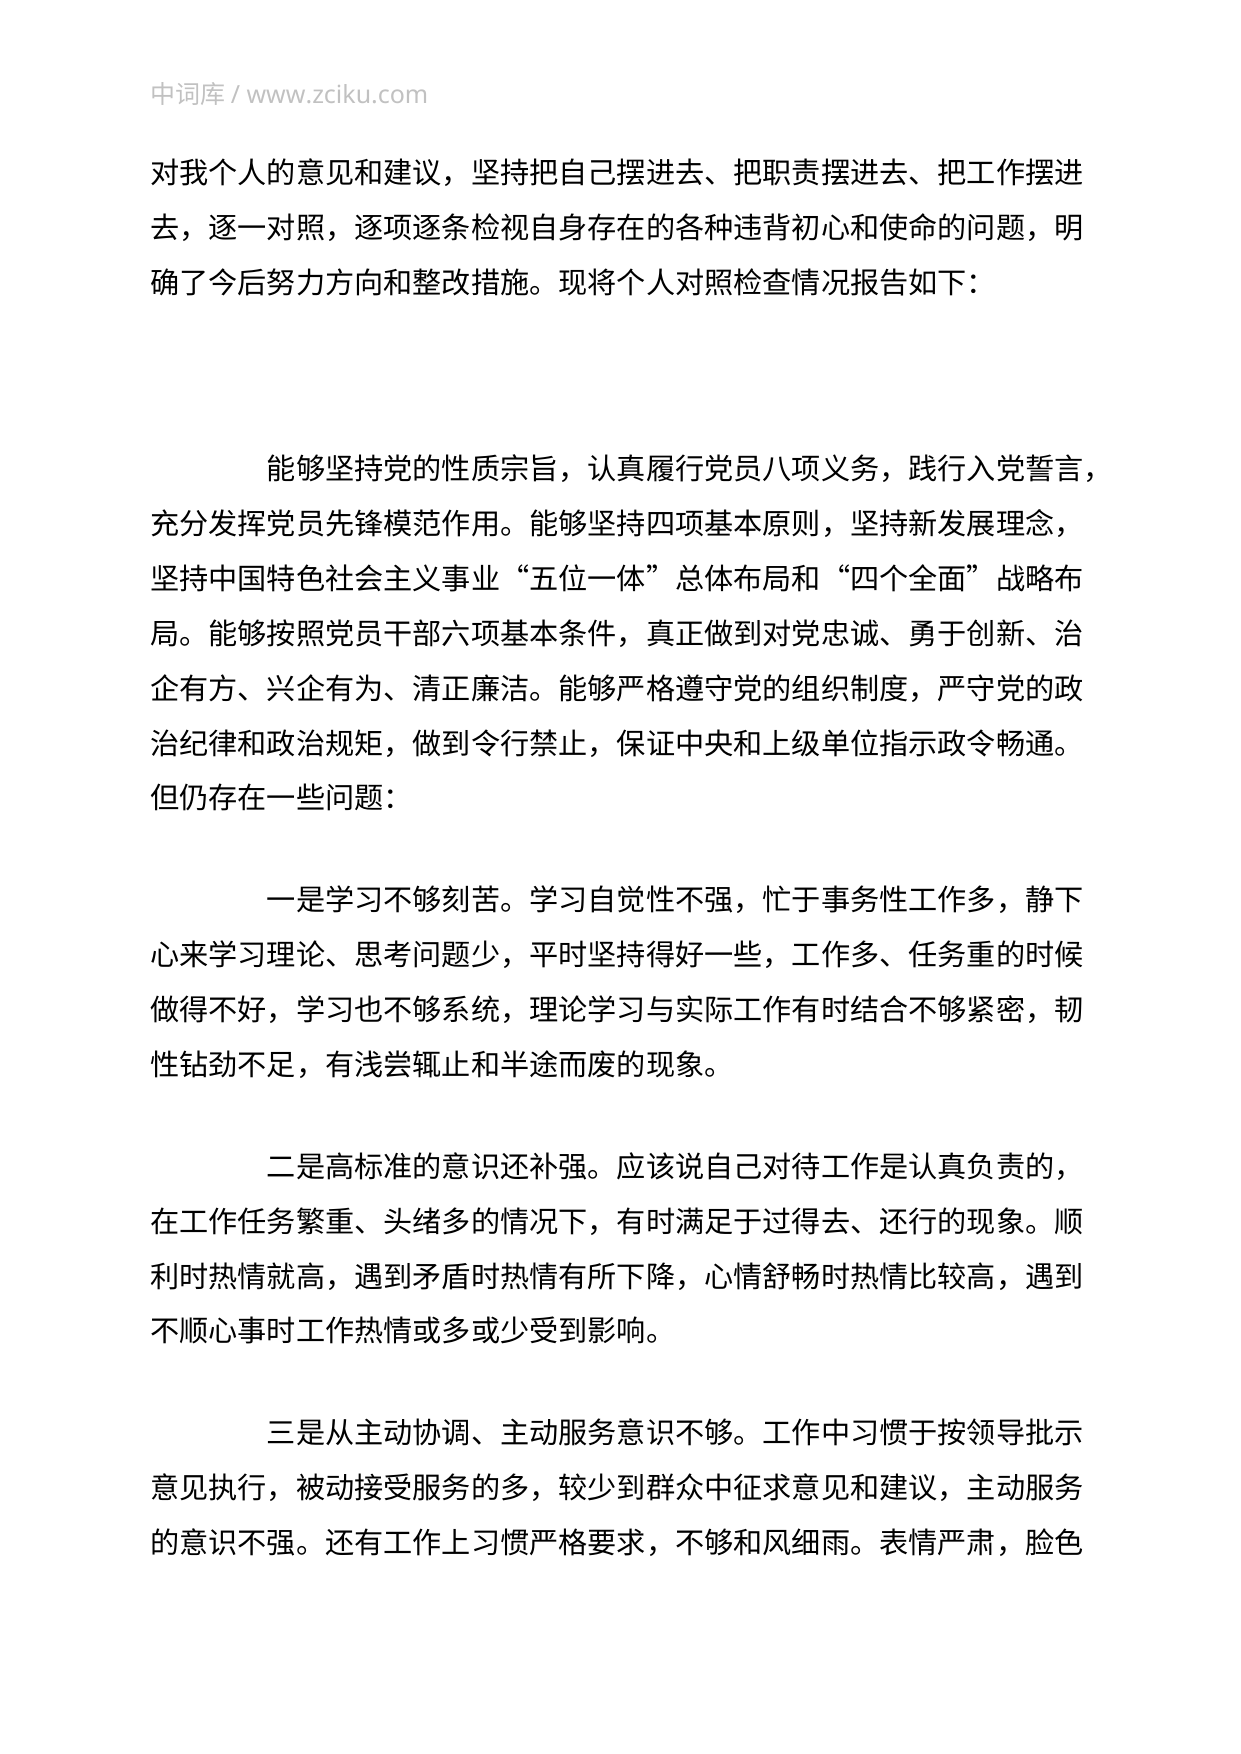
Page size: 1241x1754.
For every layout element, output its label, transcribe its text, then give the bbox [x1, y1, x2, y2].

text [150, 1410, 1090, 1562]
text 一是学习不够刻苦。学习自觉性不强，忙于事务性工作多，静下心来学习理论、思考问题少，平时坚持得好一些，工作多、任务重的时候做得不好，学习也不够系统，理论学习与实际工作有时结合不够紧密，韧性钻劲不足，有浅尝辄止和半途而废的现象。 [150, 877, 1090, 1084]
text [150, 150, 1090, 302]
text 能够坚持党的性质宗旨，认真履行党员八项义务，践行入党誓言，充分发挥党员先锋模范作用。能够坚持四项基本原则，坚持新发展理念，坚持中国特色社会主义事业“五位一体”总体布局和“四个全面”战略布局。能够按照党员干部六项基本条件，真正做到对党忠诚、勇于创新、治企有方、兴企有为、清正廉洁。能够严格遵守党的组织制度，严守党的政治纪律和政治规矩，做到令行禁止，保证中央和上级单位指示政令畅通。但仍存在一些问题： [150, 446, 1090, 817]
text 二是高标准的意识还补强。应该说自己对待工作是认真负责的，在工作任务繁重、头绪多的情况下，有时满足于过得去、还行的现象。顺利时热情就高，遇到矛盾时热情有所下降，心情舒畅时热情比较高，遇到不顺心事时工作热情或多或少受到影响。 [150, 1143, 1090, 1350]
